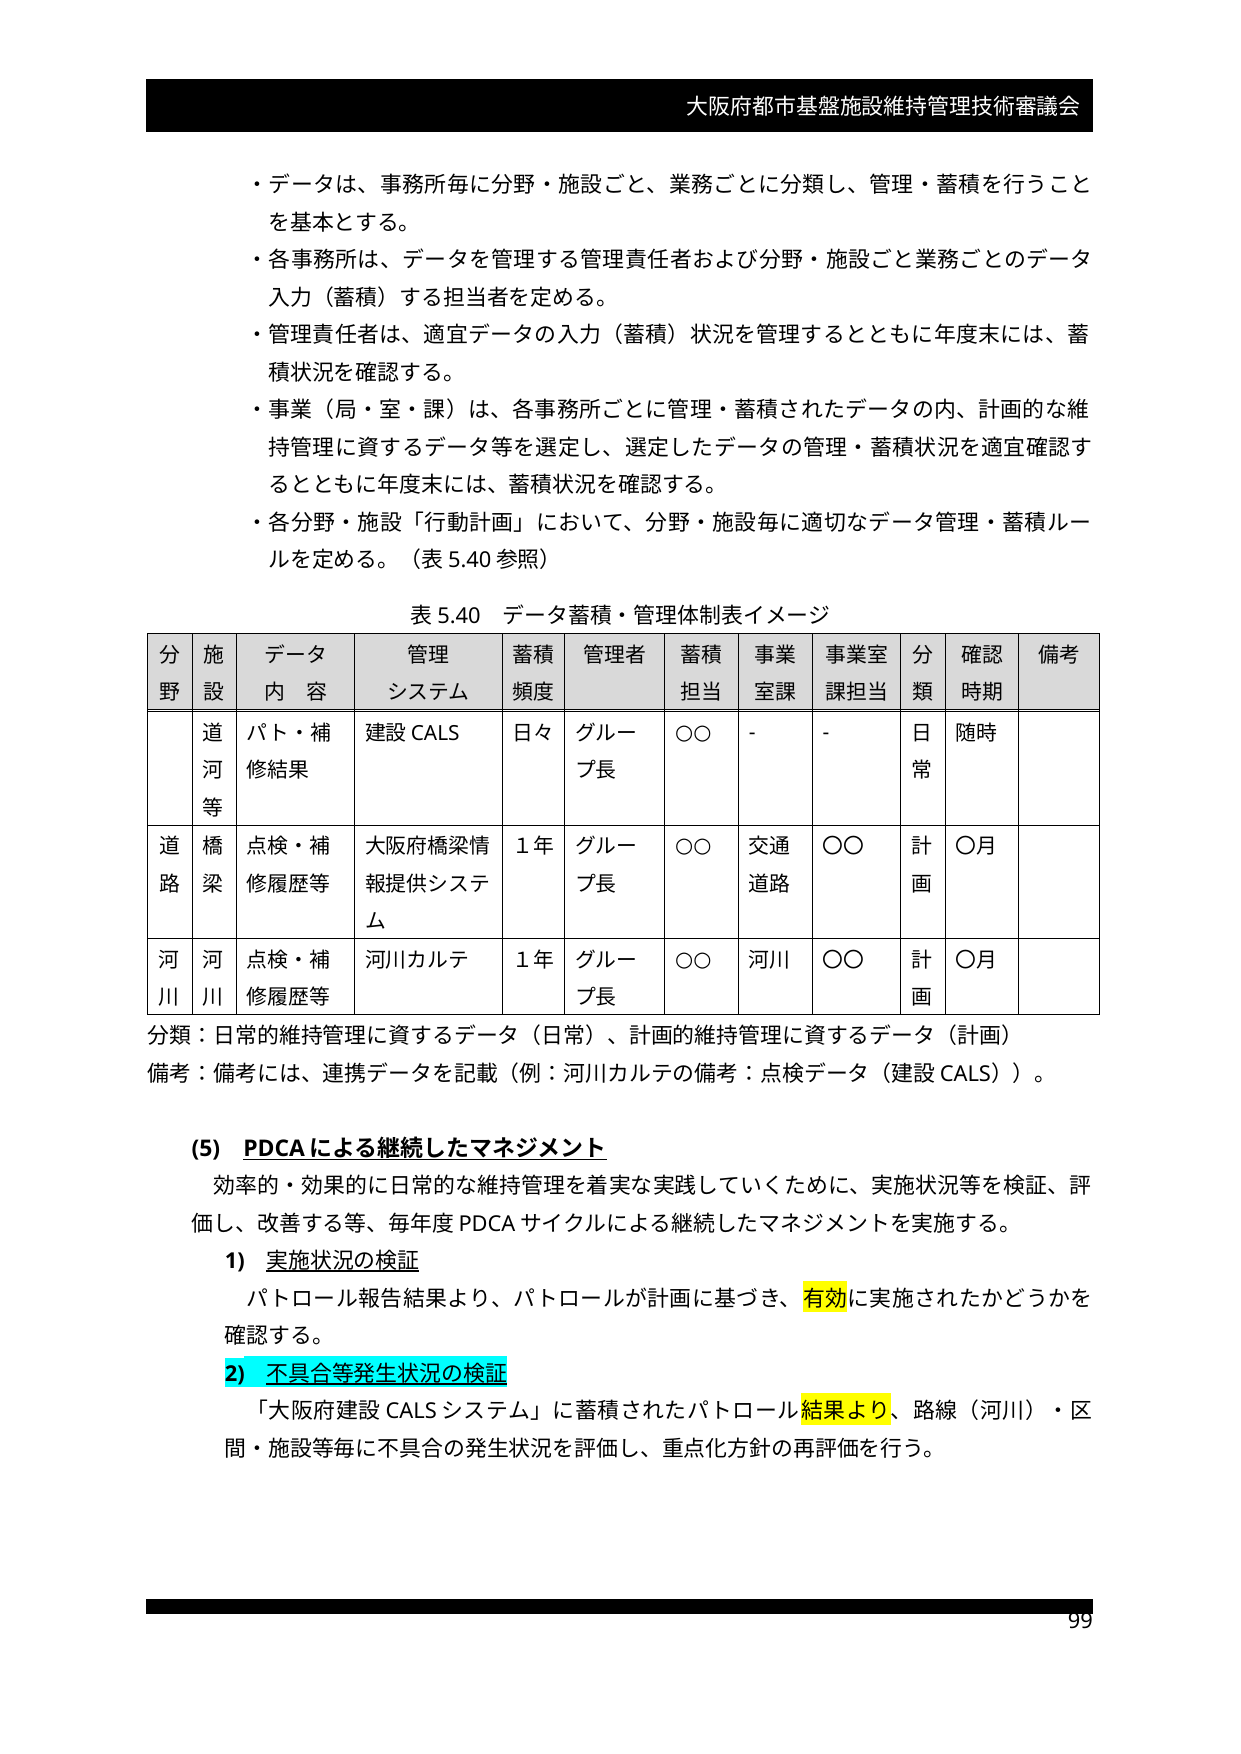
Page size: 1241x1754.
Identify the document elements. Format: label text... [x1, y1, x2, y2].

table_cell 河川 [193, 939, 236, 1014]
table_cell グループ長 [565, 712, 664, 825]
text ・各分野・施設「行動計画」において、分野・施設毎に適切なデータ管理・蓄積ルールを定める。（表 5.29参照） [246, 502, 1092, 577]
table_cell 〇月 [946, 826, 1018, 938]
table_cell 大阪府橋梁情報提供システム [355, 826, 502, 938]
table_cell - [813, 712, 900, 825]
table_header 備考 [1019, 634, 1099, 709]
table_cell 道 河等 [193, 712, 236, 825]
table_cell 河川 [739, 939, 812, 1014]
text ・管理責任者は、適宜データの入力（蓄積）状況を管理するとともに年度末には、蓄積状況を確認する。 [246, 314, 1092, 389]
text 表 5.29 データ蓄積・管理体制表イメージ [148, 596, 1092, 633]
table_cell ○○ [665, 939, 738, 1014]
table_cell 日々 [503, 712, 564, 825]
table_header 蓄積頻度 [503, 634, 564, 709]
table_cell 点検・補修履歴等 [237, 826, 354, 938]
text 効率的・効果的に日常的な維持管理を着実な実践していくために、実施状況等を検証、評価し、改善する等、毎年度PDCAサイクルによる継続したマネジメントを実施する。 [191, 1165, 1092, 1240]
text 備考：備考には、連携データを記載（例：河川カルテの備考：点検データ（建設CALS））。 [148, 1053, 1092, 1090]
table_cell １年 [503, 939, 564, 1014]
table_cell ○○ [665, 826, 738, 938]
table_cell [148, 712, 192, 825]
table_cell 建設CALS [355, 712, 502, 825]
table_cell パト・補修結果 [237, 712, 354, 825]
table_cell 河川 [148, 939, 192, 1014]
table_header 管理 システム [355, 634, 502, 709]
table_cell [1019, 939, 1099, 1014]
table_header 分類 [901, 634, 945, 709]
table_cell 〇〇 [813, 826, 900, 938]
table_cell [1019, 712, 1099, 825]
text 分類：日常的維持管理に資するデータ（日常）、計画的維持管理に資するデータ（計画） [148, 1015, 1092, 1053]
subtitle 不具合等発生状況の検証 [224, 1353, 1092, 1390]
table_cell 交通 道路 [739, 826, 812, 938]
table_cell 点検・補修履歴等 [237, 939, 354, 1014]
table_cell グループ長 [565, 826, 664, 938]
subtitle PDCAによる継続したマネジメント [191, 1128, 1092, 1165]
table_cell 道路 [148, 826, 192, 938]
text ・データは、事務所毎に分野・施設ごと、業務ごとに分類し、管理・蓄積を行うことを基本とする。 [246, 164, 1092, 239]
table_cell [1019, 826, 1099, 938]
table_header 事業室課 [739, 634, 812, 709]
table_cell グループ長 [565, 939, 664, 1014]
table_header データ 内 容 [237, 634, 354, 709]
table_cell 河川カルテ [355, 939, 502, 1014]
table_header 分野 [148, 634, 192, 709]
text 「大阪府建設CALSシステム」に蓄積されたパトロール結果より、路線（河川）・区間・施設等毎に不具合の発生状況を評価し、重点化方針の再評価を行う。 [224, 1390, 1092, 1465]
table_header 確認 時期 [946, 634, 1018, 709]
table_header 事業室課担当 [813, 634, 900, 709]
table_cell - [739, 712, 812, 825]
text パトロール報告結果より、パトロールが計画に基づき、有効に実施されたかどうかを確認する。 [224, 1278, 1092, 1353]
table_header 蓄積 担当 [665, 634, 738, 709]
table_cell １年 [503, 826, 564, 938]
table_cell 〇月 [946, 939, 1018, 1014]
table_header 施設 [193, 634, 236, 709]
table_header 管理者 [565, 634, 664, 709]
table_cell 随時 [946, 712, 1018, 825]
table_cell 計画 [901, 826, 945, 938]
text ・各事務所は、データを管理する管理責任者および分野・施設ごと業務ごとのデータ入力（蓄積）する担当者を定める。 [246, 239, 1092, 314]
subtitle 実施状況の検証 [224, 1240, 1092, 1278]
table_cell 〇〇 [813, 939, 900, 1014]
table_cell 橋梁 [193, 826, 236, 938]
text ・事業（局・室・課）は、各事務所ごとに管理・蓄積されたデータの内、計画的な維持管理に資するデータ等を選定し、選定したデータの管理・蓄積状況を適宜確認するとともに年度末には、蓄積状況を確認する。 [246, 389, 1092, 502]
table_cell ○○ [665, 712, 738, 825]
table_cell 日常 [901, 712, 945, 825]
table_cell 計画 [901, 939, 945, 1014]
